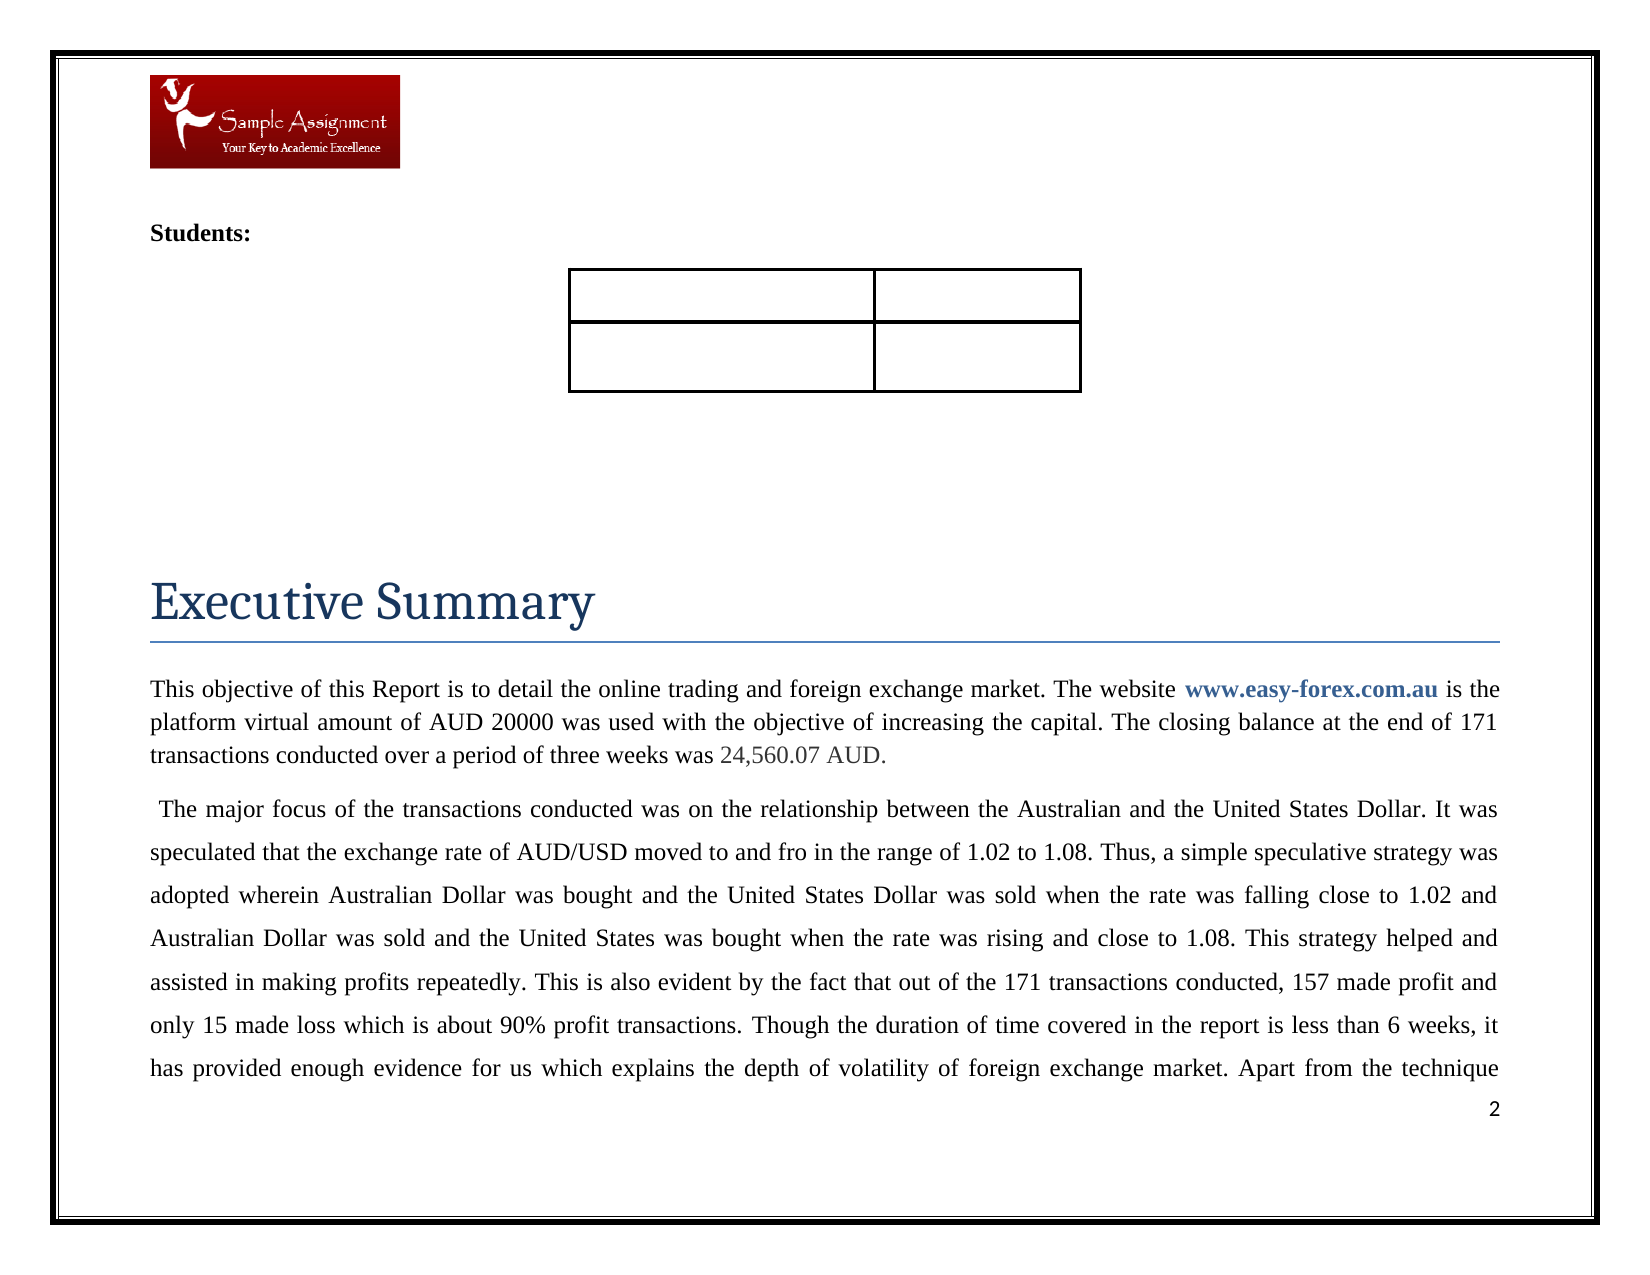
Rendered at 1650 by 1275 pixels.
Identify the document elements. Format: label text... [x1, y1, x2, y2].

text This objective of this Report is to detail the online trading and foreign exchange market. The website www.easy-forex.com.au is the platform virtual amount of AUD 20000 was used with the objective of increasing the capital. The closing balance at the end of 171 transactions conducted over a period of three weeks was 24,560.07 AUD. [150, 674, 1500, 769]
text Students: [150, 218, 1500, 247]
table_header [876, 271, 1079, 320]
table_header [571, 271, 873, 320]
title Executive Summary [150, 570, 1500, 641]
picture [150, 75, 400, 169]
table_cell [876, 324, 1079, 390]
table_cell [571, 324, 873, 390]
